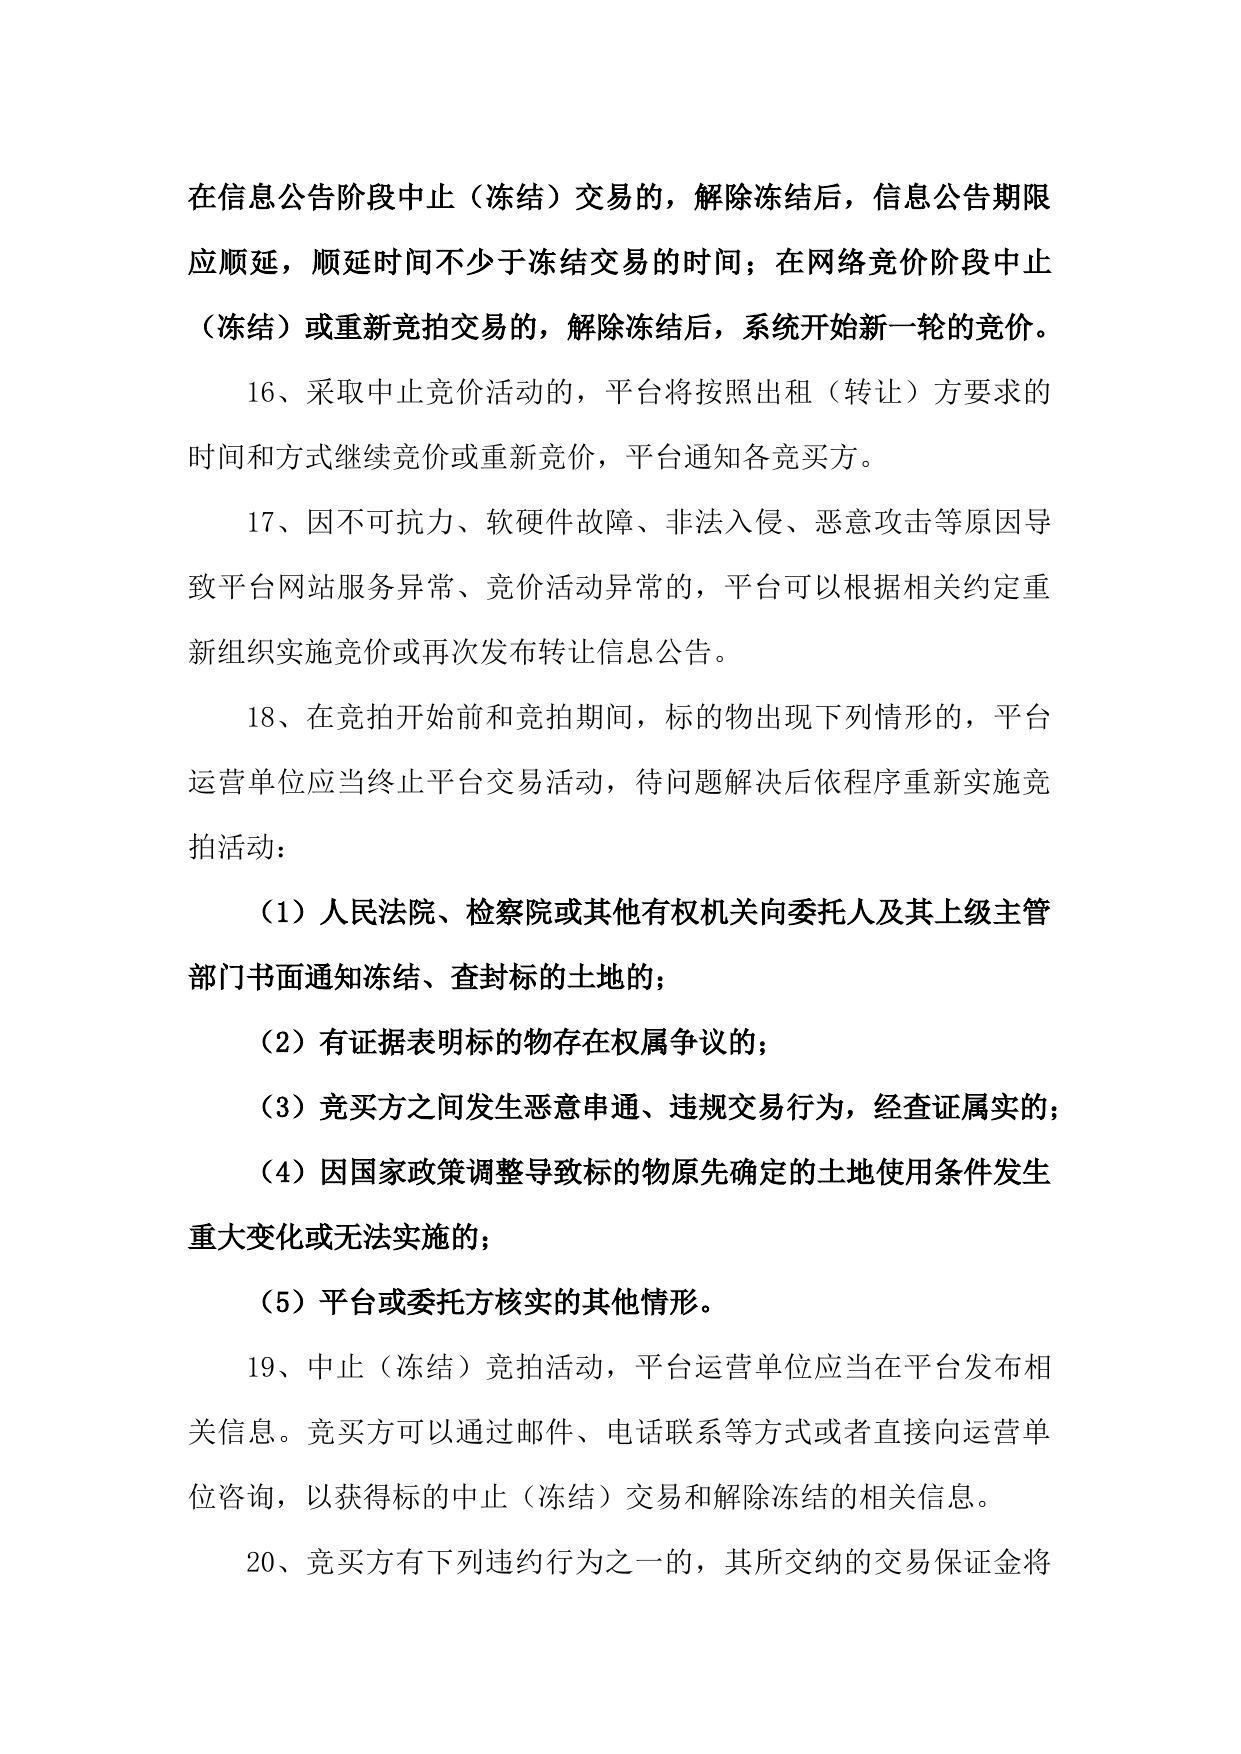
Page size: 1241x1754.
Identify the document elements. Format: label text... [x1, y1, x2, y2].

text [187, 162, 1053, 357]
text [187, 1527, 1053, 1592]
text （3）竞买方之间发生恶意串通、违规交易行为，经查证属实的； [187, 1072, 1053, 1137]
text 18、在竞拍开始前和竞拍期间，标的物出现下列情形的，平台运营单位应当终止平台交易活动，待问题解决后依程序重新实施竞拍活动： [187, 682, 1053, 877]
text （4）因国家政策调整导致标的物原先确定的土地使用条件发生重大变化或无法实施的； [187, 1137, 1053, 1267]
text （5）平台或委托方核实的其他情形。 [187, 1267, 1053, 1332]
text 17、因不可抗力、软硬件故障、非法入侵、恶意攻击等原因导致平台网站服务异常、竞价活动异常的，平台可以根据相关约定重新组织实施竞价或再次发布转让信息公告。 [187, 487, 1053, 682]
text 16、采取中止竞价活动的，平台将按照出租（转让）方要求的时间和方式继续竞价或重新竞价，平台通知各竞买方。 [187, 357, 1053, 487]
text 19、中止（冻结）竞拍活动，平台运营单位应当在平台发布相关信息。竞买方可以通过邮件、电话联系等方式或者直接向运营单位咨询，以获得标的中止（冻结）交易和解除冻结的相关信息。 [187, 1332, 1053, 1527]
text （2）有证据表明标的物存在权属争议的； [187, 1007, 1053, 1072]
text （1）人民法院、检察院或其他有权机关向委托人及其上级主管部门书面通知冻结、查封标的土地的； [187, 877, 1053, 1007]
